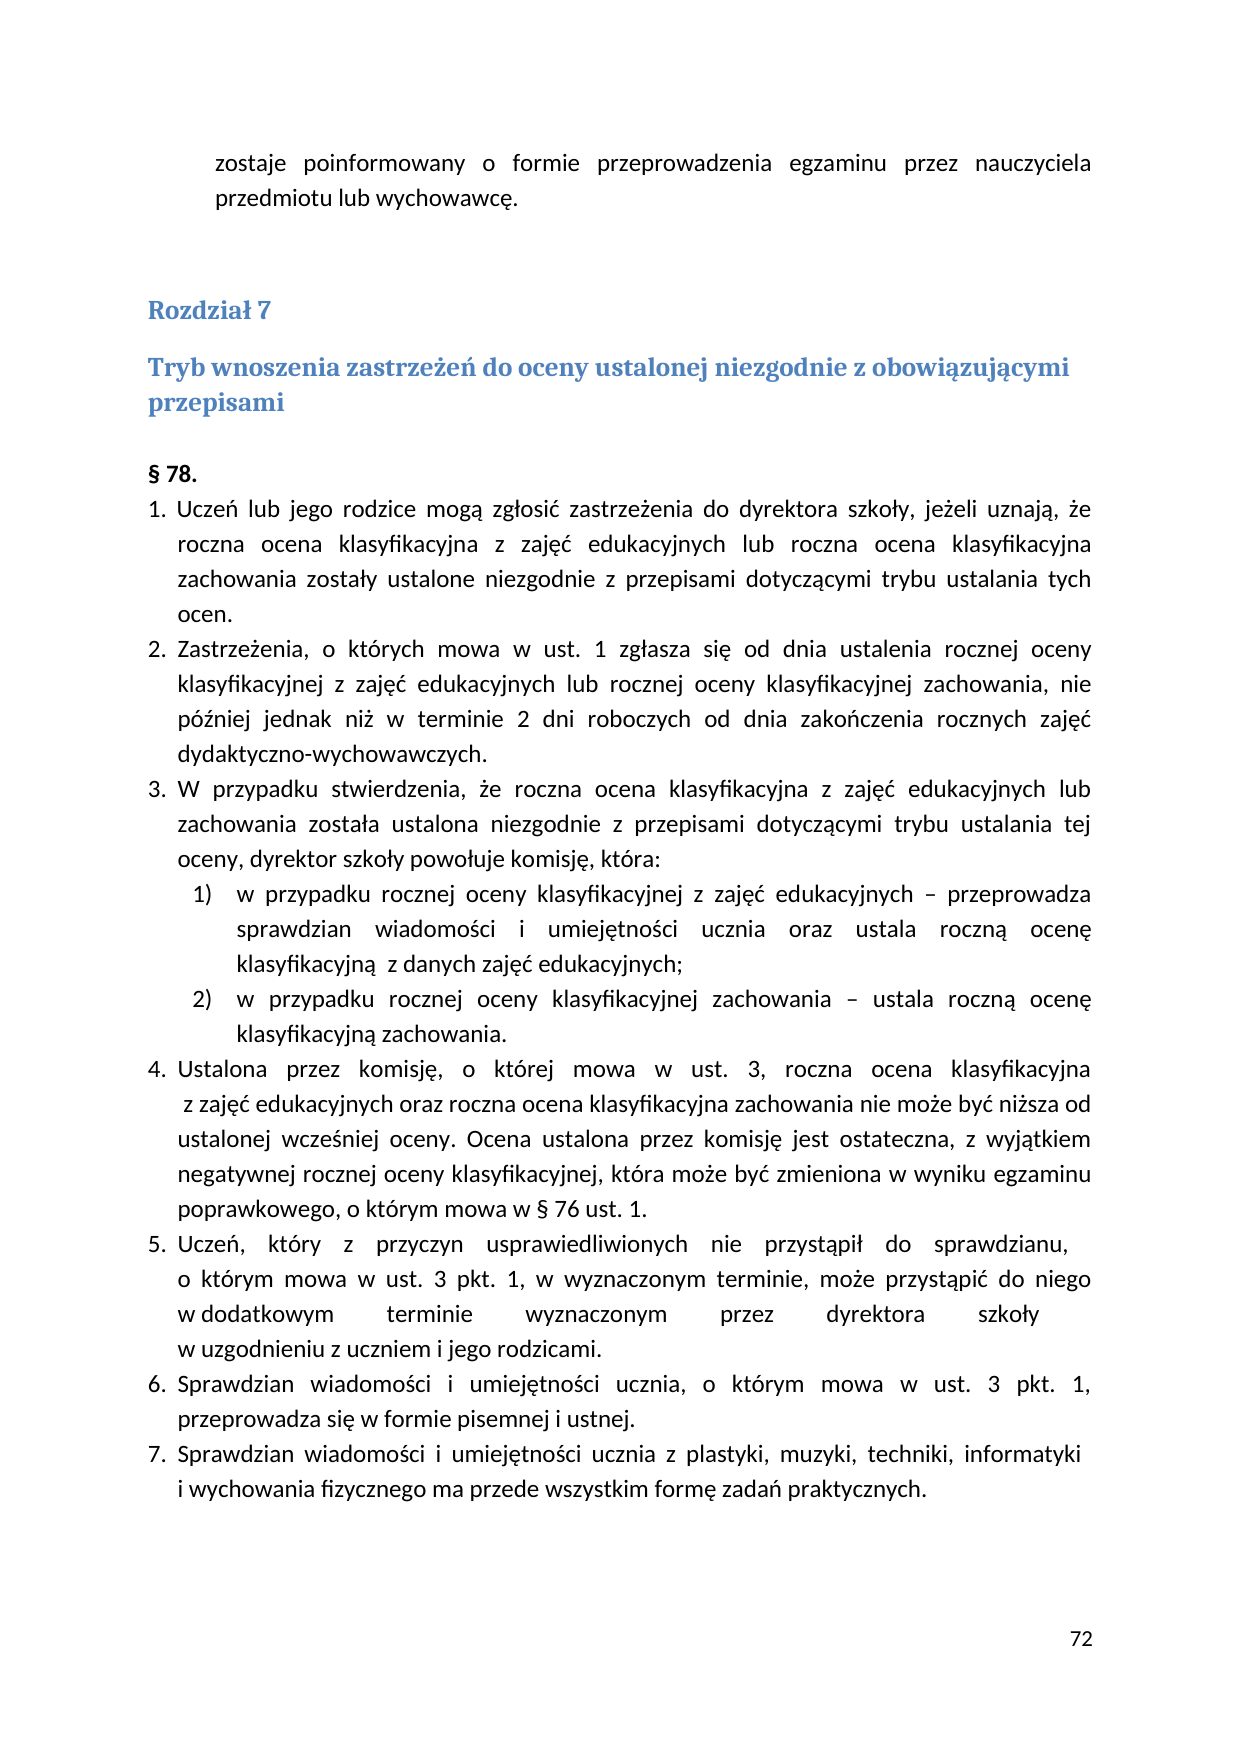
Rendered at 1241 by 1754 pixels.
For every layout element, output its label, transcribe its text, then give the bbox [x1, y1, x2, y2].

list Sprawdzian wiadomości i umiejętności ucznia z plastyki, muzyki, techniki, informatyki i wychowania fizycznego ma przede wszystkim formę zadań praktycznych. [148, 1438, 1093, 1503]
text 1. Uczeń lub jego rodzice mogą zgłosić zastrzeżenia do dyrektora szkoły, jeżeli uznają, że roczna ocena klasyfikacyjna z zajęć edukacyjnych lub roczna ocena klasyfikacyjna zachowania zostały ustalone niezgodnie z przepisami dotyczącymi trybu ustalania tych ocen. [148, 493, 1093, 628]
subtitle Tryb wnoszenia zastrzeżeń do oceny ustalonej niezgodnie z obowiązującymi przepisami [148, 352, 1093, 418]
list Zastrzeżenia, o których mowa w ust. 1 zgłasza się od dnia ustalenia rocznej oceny klasyfikacyjnej z zajęć edukacyjnych lub rocznej oceny klasyfikacyjnej zachowania, nie później jednak niż w terminie 2 dni roboczych od dnia zakończenia rocznych zajęć dydaktyczno-wychowawczych. [148, 633, 1093, 768]
subtitle Rozdział 7 [148, 295, 1093, 326]
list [177, 148, 1093, 213]
list w przypadku rocznej oceny klasyfikacyjnej zachowania – ustala roczną ocenę klasyfikacyjną zachowania. [192, 983, 1093, 1048]
list w przypadku rocznej oceny klasyfikacyjnej z zajęć edukacyjnych – przeprowadza sprawdzian wiadomości i umiejętności ucznia oraz ustala roczną ocenę klasyfikacyjną z danych zajęć edukacyjnych; [192, 878, 1093, 978]
list Sprawdzian wiadomości i umiejętności ucznia, o którym mowa w ust. 3 pkt. 1, przeprowadza się w formie pisemnej i ustnej. [148, 1368, 1093, 1433]
list Ustalona przez komisję, o której mowa w ust. 3, roczna ocena klasyfikacyjna z zajęć edukacyjnych oraz roczna ocena klasyfikacyjna zachowania nie może być niższa od ustalonej wcześniej oceny. Ocena ustalona przez komisję jest ostateczna, z wyjątkiem negatywnej rocznej oceny klasyfikacyjnej, która może być zmieniona w wyniku egzaminu poprawkowego, o którym mowa w § 76 ust. 1. [148, 1053, 1093, 1223]
list Uczeń, który z przyczyn usprawiedliwionych nie przystąpił do sprawdzianu, o którym mowa w ust. 3 pkt. 1, w wyznaczonym terminie, może przystąpić do niego w dodatkowym terminie wyznaczonym przez dyrektora szkoły w uzgodnieniu z uczniem i jego rodzicami. [148, 1228, 1093, 1363]
text § 78. [148, 458, 1093, 488]
list W przypadku stwierdzenia, że roczna ocena klasyfikacyjna z zajęć edukacyjnych lub zachowania została ustalona niezgodnie z przepisami dotyczącymi trybu ustalania tej oceny, dyrektor szkoły powołuje komisję, która: [148, 773, 1093, 873]
